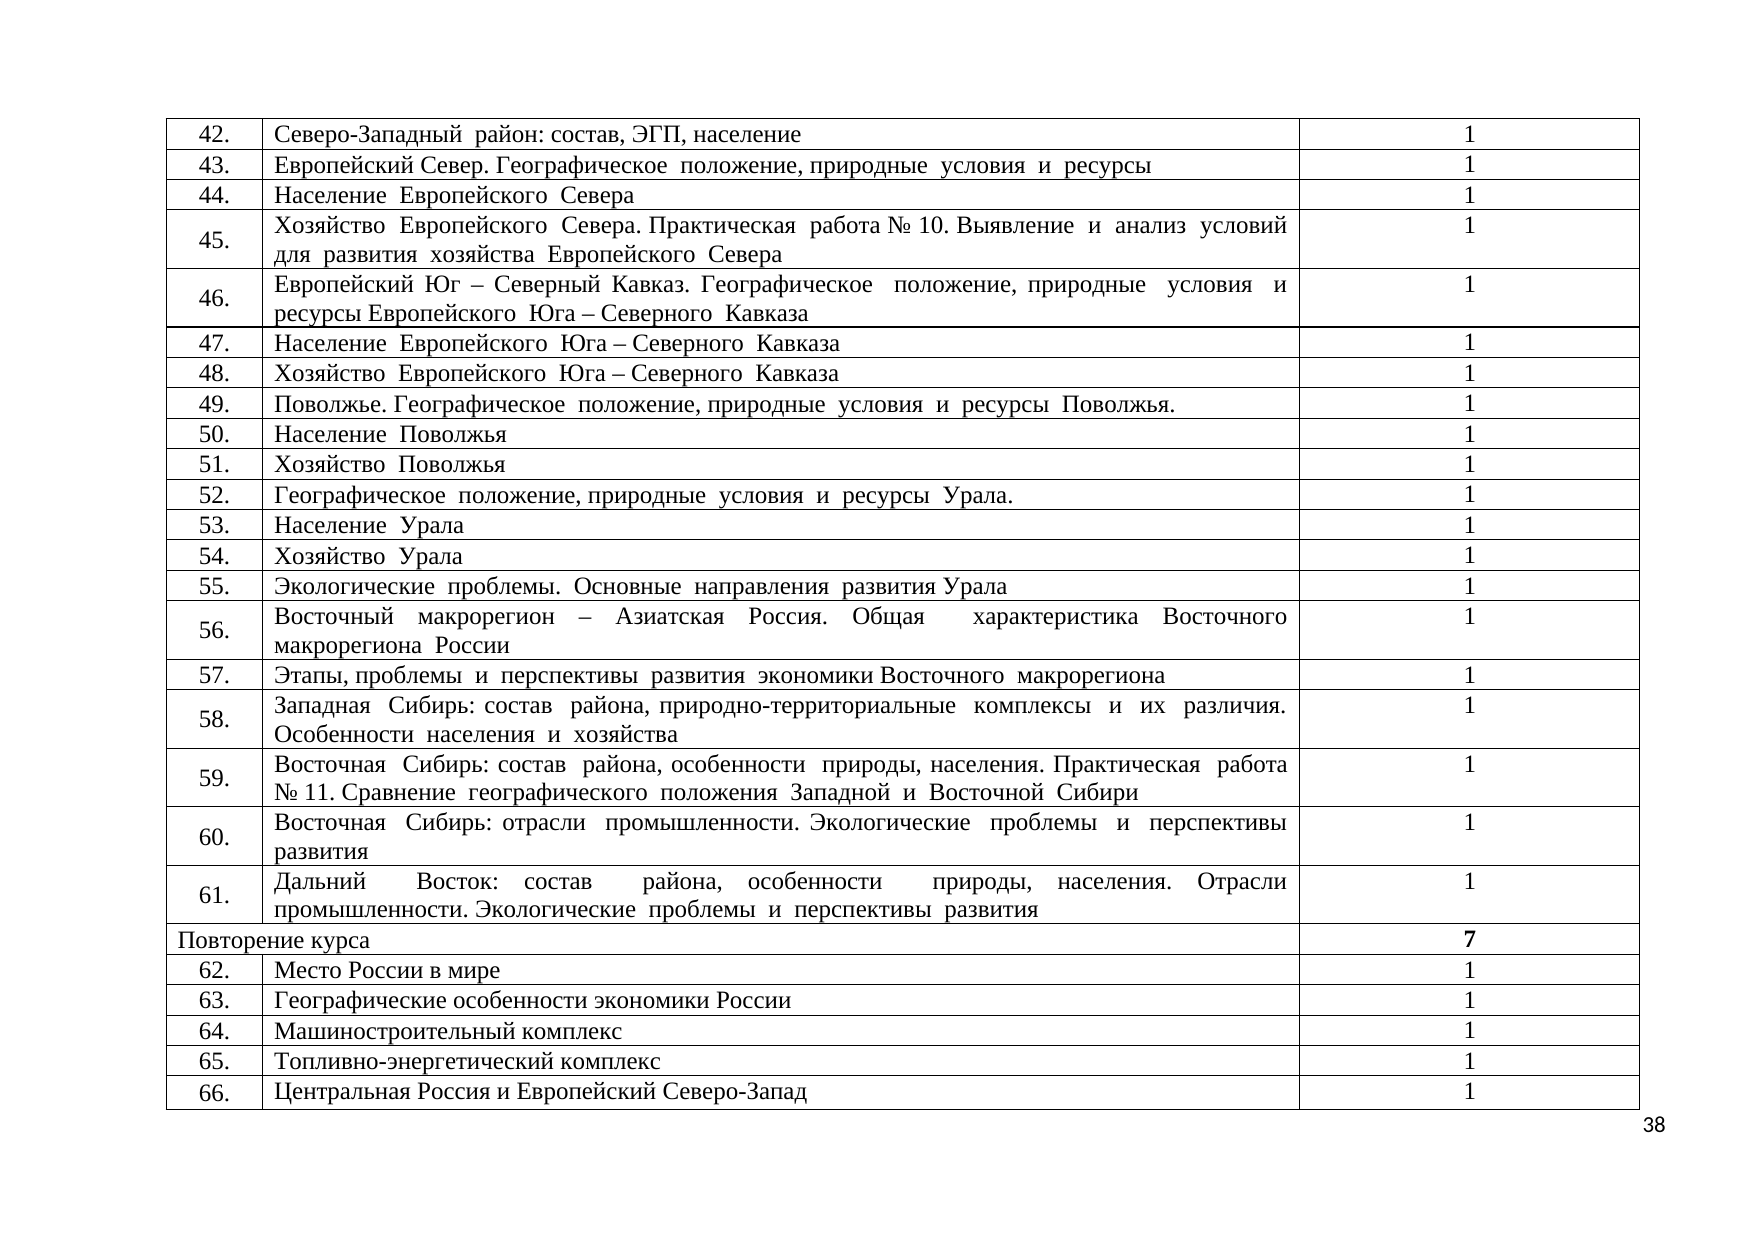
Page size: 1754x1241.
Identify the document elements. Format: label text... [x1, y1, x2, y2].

table_cell Этапы, проблемы и перспективы развития экономики Восточного макрорегиона [263, 660, 1299, 689]
table_cell Население Урала [263, 510, 1299, 539]
table_cell Восточный макрорегион – Азиатская Россия. Общая характеристика Восточного макрорегиона России [263, 601, 1299, 659]
table_cell 1 [1300, 571, 1639, 600]
table_cell 48. [167, 358, 262, 387]
table_cell 1 [1300, 150, 1639, 179]
table_cell Географическое положение, природные условия и ресурсы Урала. [263, 480, 1299, 509]
table_cell 1 [1300, 328, 1639, 357]
table_cell Европейский Юг – Северный Кавказ. Географическое положение, природные условия и ресурсы Европейского Юга – Северного Кавказа [263, 269, 1299, 326]
table_cell Поволжье. Географическое положение, природные условия и ресурсы Поволжья. [263, 388, 1299, 418]
table_cell 1 [1300, 660, 1639, 689]
table_cell Северо-Западный район: состав, ЭГП, население [263, 119, 1299, 148]
table_cell 45. [167, 210, 262, 268]
table_cell 1 [1300, 510, 1639, 539]
table_cell 1 [1300, 388, 1639, 418]
table_cell 53. [167, 510, 262, 539]
table_cell 57. [167, 660, 262, 689]
table_cell 1 [1300, 358, 1639, 387]
table_cell 64. [167, 1016, 262, 1045]
table_cell Восточная Сибирь: отрасли промышленности. Экологические проблемы и перспективы развития [263, 807, 1299, 865]
table_cell 1 [1300, 119, 1639, 148]
table_cell 7 [1300, 924, 1639, 954]
table_cell 46. [167, 269, 262, 326]
table_cell Машиностроительный комплекс [263, 1016, 1299, 1045]
table_cell 1 [1300, 269, 1639, 326]
table_cell 44. [167, 180, 262, 209]
table_cell Повторение курса [167, 924, 1299, 954]
table_cell Хозяйство Урала [263, 540, 1299, 570]
table_cell 1 [1300, 807, 1639, 865]
table_cell Западная Сибирь: состав района, природно-территориальные комплексы и их различия. Особенности населения и хозяйства [263, 690, 1299, 748]
table_cell 1 [1300, 601, 1639, 659]
table_cell Экологические проблемы. Основные направления развития Урала [263, 571, 1299, 600]
table_cell Хозяйство Европейского Севера. Практическая работа № 10. Выявление и анализ условий для развития хозяйства Европейского Севера [263, 210, 1299, 268]
table_cell 1 [1300, 690, 1639, 748]
table_cell Место России в мире [263, 955, 1299, 984]
table_cell 49. [167, 388, 262, 418]
table_cell 1 [1300, 749, 1639, 806]
table_cell Европейский Север. Географическое положение, природные условия и ресурсы [263, 150, 1299, 179]
table_cell 1 [1300, 419, 1639, 448]
table_cell Население Европейского Юга – Северного Кавказа [263, 328, 1299, 357]
table_cell 51. [167, 449, 262, 478]
table_cell 50. [167, 419, 262, 448]
table_cell Хозяйство Поволжья [263, 449, 1299, 478]
table_cell Дальний Восток: состав района, особенности природы, населения. Отрасли промышленности. Экологические проблемы и перспективы развития [263, 866, 1299, 923]
table_cell 47. [167, 328, 262, 357]
table_cell 63. [167, 985, 262, 1014]
table_cell 1 [1300, 210, 1639, 268]
table_cell 42. [167, 119, 262, 148]
table_cell 1 [1300, 1046, 1639, 1075]
table_cell 55. [167, 571, 262, 600]
table_cell 62. [167, 955, 262, 984]
table_cell 1 [1300, 449, 1639, 478]
table_cell Восточная Сибирь: состав района, особенности природы, населения. Практическая работа № 11. Сравнение географического положения Западной и Восточной Сибири [263, 749, 1299, 806]
table_cell 1 [1300, 480, 1639, 509]
table_cell 43. [167, 150, 262, 179]
table_cell 52. [167, 480, 262, 509]
table_cell Население Европейского Севера [263, 180, 1299, 209]
table_cell Топливно-энергетический комплекс [263, 1046, 1299, 1075]
table_cell Географические особенности экономики России [263, 985, 1299, 1014]
table_cell Хозяйство Европейского Юга – Северного Кавказа [263, 358, 1299, 387]
table_cell 54. [167, 540, 262, 570]
table_cell 1 [1300, 985, 1639, 1014]
table_cell 1 [1300, 955, 1639, 984]
table_cell 56. [167, 601, 262, 659]
table_cell Центральная Россия и Европейский Северо-Запад [263, 1076, 1299, 1109]
table_cell 1 [1300, 180, 1639, 209]
table_cell 58. [167, 690, 262, 748]
table_cell 60. [167, 807, 262, 865]
table_cell 61. [167, 866, 262, 923]
table_cell 1 [1300, 540, 1639, 570]
table_cell 65. [167, 1046, 262, 1075]
table_cell 1 [1300, 1076, 1639, 1109]
table_cell 66. [167, 1076, 262, 1109]
table_cell 59. [167, 749, 262, 806]
table_cell 1 [1300, 1016, 1639, 1045]
table_cell 1 [1300, 866, 1639, 923]
table_cell Население Поволжья [263, 419, 1299, 448]
